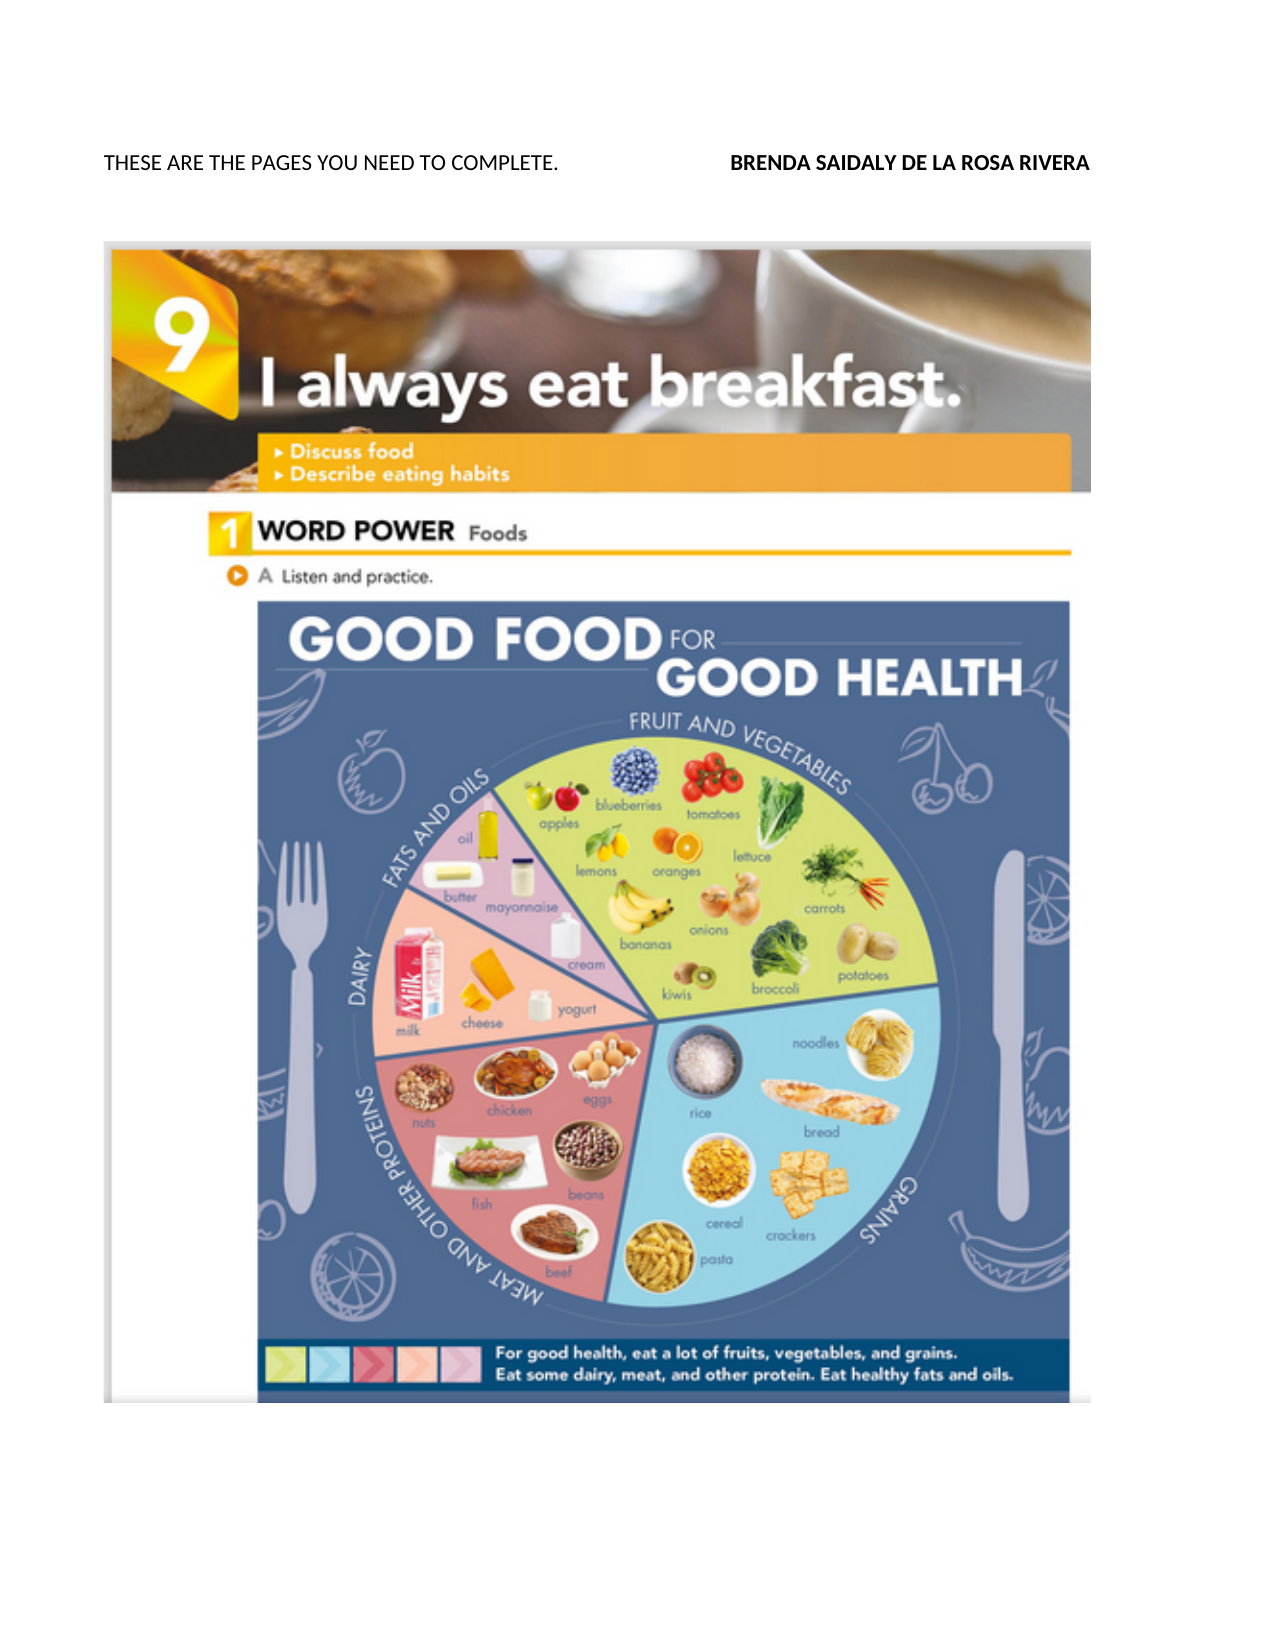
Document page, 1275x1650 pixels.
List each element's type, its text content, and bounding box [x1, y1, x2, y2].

text THESE ARE THE PAGES YOU NEED TO COMPLETE. BRENDA SAIDALY DE LA ROSA RIVERA [103, 148, 1098, 176]
picture [103, 241, 1091, 1403]
